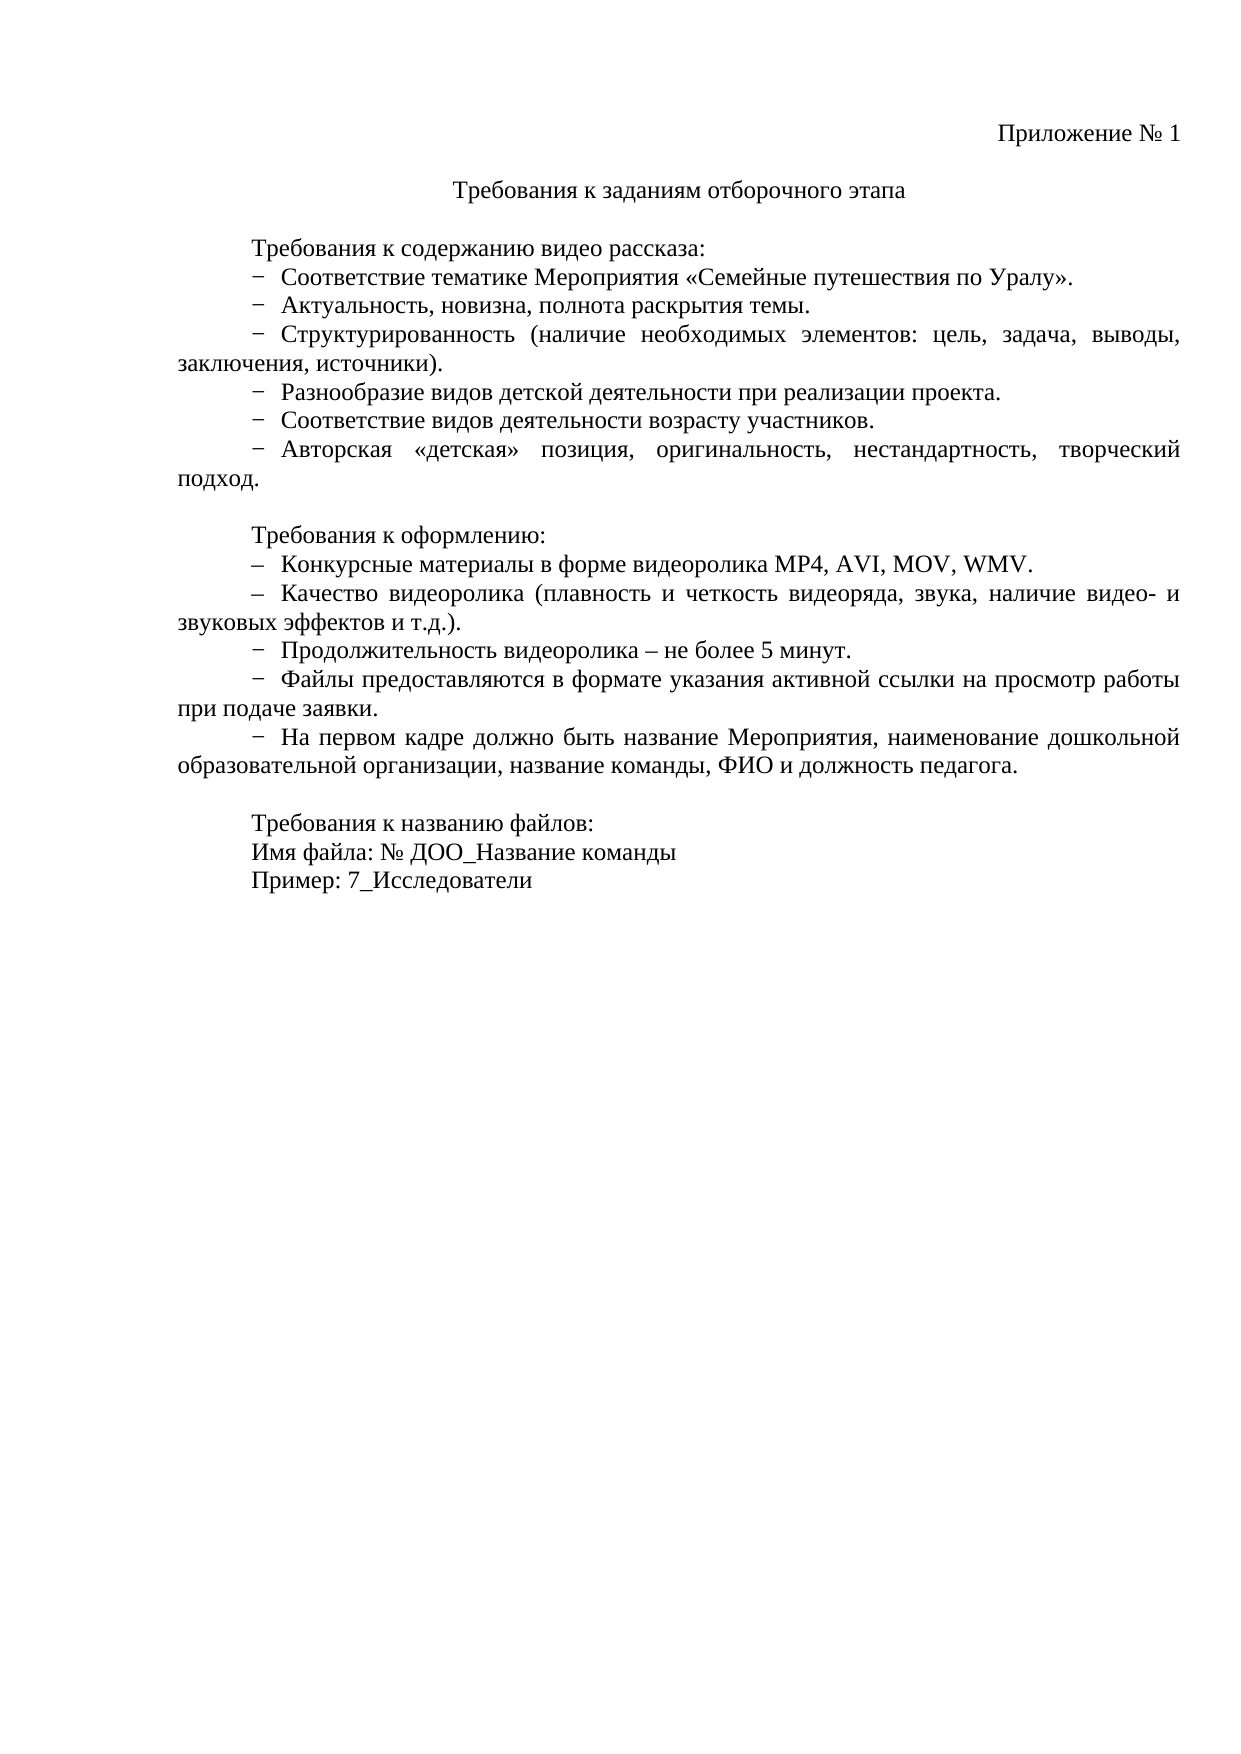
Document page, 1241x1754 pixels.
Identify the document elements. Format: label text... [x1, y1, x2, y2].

text Приложение № 1 [177, 118, 1181, 147]
text – Качество видеоролика (плавность и четкость видеоряда, звука, наличие видео- и звуковых эффектов и т.д.). [177, 578, 1181, 636]
text − На первом кадре должно быть название Мероприятия, наименование дошкольной образовательной организации, название команды, ФИО и должность педагога. [177, 722, 1181, 779]
text − Продолжительность видеоролика – не более 5 минут. [177, 636, 1181, 664]
text Пример: 7_Исследователи [177, 866, 1181, 894]
text − Авторская «детская» позиция, оригинальность, нестандартность, творческий подход. [177, 434, 1181, 492]
text – Конкурсные материалы в форме видеоролика МР4, АVI, MOV, WMV. [177, 549, 1181, 578]
text − Соответствие видов деятельности возрасту участников. [177, 406, 1181, 434]
text Требования к оформлению: [177, 521, 1181, 549]
text − Структурированность (наличие необходимых элементов: цель, задача, выводы, заключения, источники). [177, 319, 1181, 377]
text − Разнообразие видов детской деятельности при реализации проекта. [177, 377, 1181, 406]
text − Файлы предоставляются в формате указания активной ссылки на просмотр работы при подаче заявки. [177, 664, 1181, 722]
text − Актуальность, новизна, полнота раскрытия темы. [177, 291, 1181, 319]
text Требования к названию файлов: [177, 808, 1181, 837]
text Требования к содержанию видео рассказа: [177, 233, 1181, 262]
text Требования к заданиям отборочного этапа [177, 176, 1181, 204]
text − Соответствие тематике Мероприятия «Семейные путешествия по Уралу». [177, 262, 1181, 291]
text Имя файла: № ДОО_Название команды [177, 837, 1181, 866]
